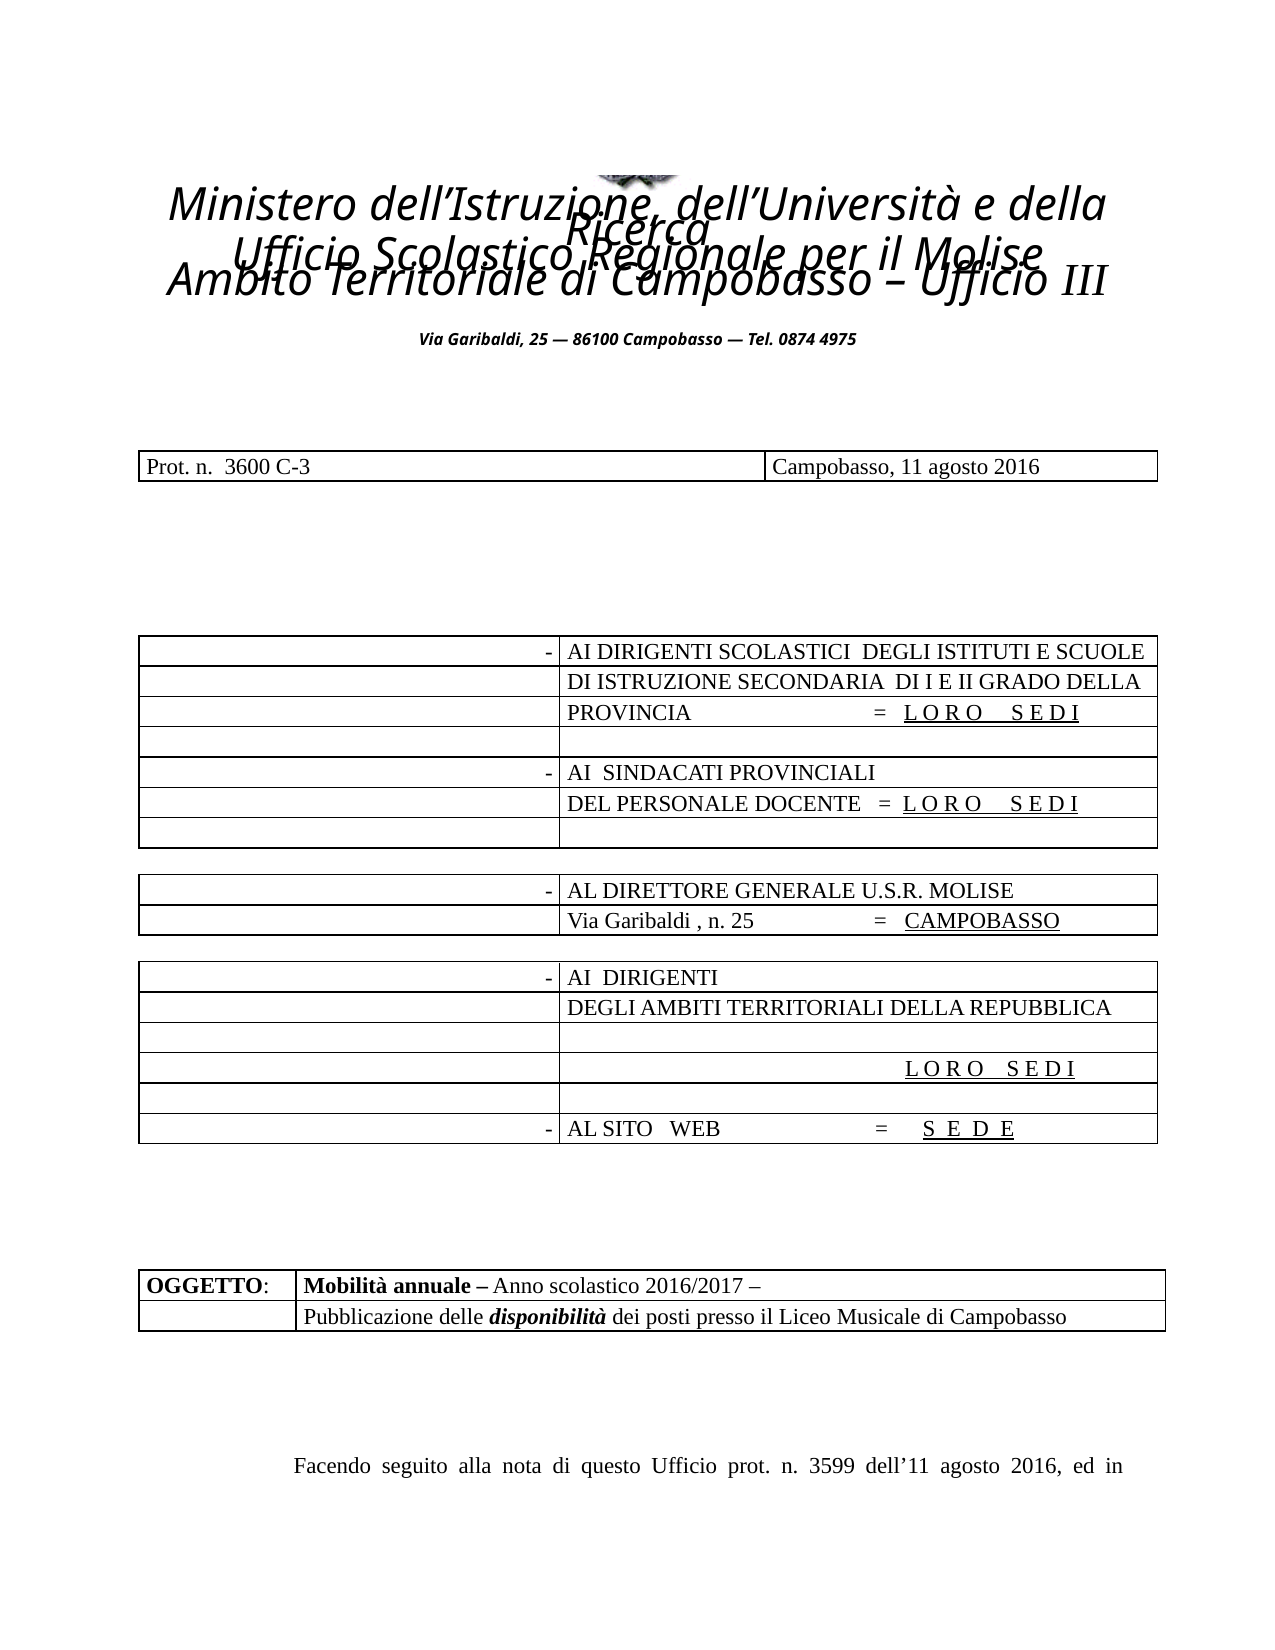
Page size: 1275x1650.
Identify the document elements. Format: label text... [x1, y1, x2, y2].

table_header AI DIRIGENTI [560, 962, 1157, 991]
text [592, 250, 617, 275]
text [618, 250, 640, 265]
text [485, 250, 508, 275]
text Ambito Territoriale di Campobasso – Ufficio III [706, 275, 955, 300]
table_cell [560, 818, 1157, 847]
text Via Garibaldi, 25 — 86100 Campobasso — Tel. 0874 4975 [150, 325, 1125, 350]
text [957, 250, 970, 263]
table_cell [140, 1053, 559, 1082]
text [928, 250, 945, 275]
text Ambito Territoriale di Campobasso – Ufficio III [150, 275, 707, 300]
text Ministero dell’Istruzione, dell’Università e della Ricerca [150, 200, 622, 250]
table_header AI DIRIGENTI SCOLASTICI DEGLI ISTITUTI E SCUOLE [560, 637, 1157, 665]
table_header Mobilità annuale – Anno scolastico 2016/2017 – [297, 1271, 1165, 1299]
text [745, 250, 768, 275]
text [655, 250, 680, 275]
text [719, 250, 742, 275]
table_cell [560, 1023, 1157, 1052]
table_cell [140, 667, 559, 696]
table_header - [140, 962, 559, 991]
table_cell [140, 906, 559, 934]
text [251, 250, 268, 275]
table_cell [140, 1301, 295, 1330]
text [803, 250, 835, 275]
table_cell - [140, 758, 559, 786]
table_cell [560, 727, 1157, 756]
table_cell DEGLI AMBITI TERRITORIALI DELLA REPUBBLICA [560, 993, 1157, 1021]
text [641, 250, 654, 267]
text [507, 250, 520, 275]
table_cell [140, 788, 559, 817]
table_cell [140, 993, 559, 1021]
table_cell [560, 1084, 1157, 1112]
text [150, 1444, 1125, 1481]
table_cell L O R O S E D I [560, 1053, 1157, 1082]
table_cell - [140, 1114, 559, 1143]
table_cell Via Garibaldi , n. 25 = CAMPOBASSO [560, 906, 1157, 934]
text Ambito Territoriale di Campobasso – Ufficio III [969, 275, 1125, 300]
table_header OGGETTO: [140, 1271, 295, 1299]
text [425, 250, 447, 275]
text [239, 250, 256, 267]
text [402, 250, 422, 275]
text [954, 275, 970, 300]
table_cell Pubblicazione delle disponibilità dei posti presso il Liceo Musicale di Campobasso [297, 1301, 1165, 1330]
table_header - [140, 637, 559, 665]
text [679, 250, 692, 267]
table_header Campobasso, 11 agosto 2016 [766, 452, 1157, 480]
table_header Prot. n. 3600 C-3 [140, 452, 764, 480]
table_cell AI SINDACATI PROVINCIALI [560, 758, 1157, 786]
table_cell DI ISTRUZIONE SECONDARIA DI I E II GRADO DELLA [560, 667, 1157, 696]
table_cell [140, 818, 559, 847]
table_cell [140, 727, 559, 756]
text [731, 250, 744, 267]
table_header - [140, 875, 559, 904]
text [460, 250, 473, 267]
table_cell [140, 1023, 559, 1052]
table_cell DEL PERSONALE DOCENTE = L O R O S E D I [560, 788, 1157, 817]
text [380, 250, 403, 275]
table_cell AL SITO WEB = S E D E [560, 1114, 1157, 1143]
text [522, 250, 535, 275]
table_header AL DIRETTORE GENERALE U.S.R. MOLISE [560, 875, 1157, 904]
table_cell [140, 697, 559, 726]
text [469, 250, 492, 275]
text Ministero dell’Istruzione, dell’Università e della Ricerca [691, 200, 1125, 250]
table_cell PROVINCIA = L O R O S E D I [560, 697, 1157, 726]
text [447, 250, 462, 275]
table_cell [140, 1084, 559, 1112]
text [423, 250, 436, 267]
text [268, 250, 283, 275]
